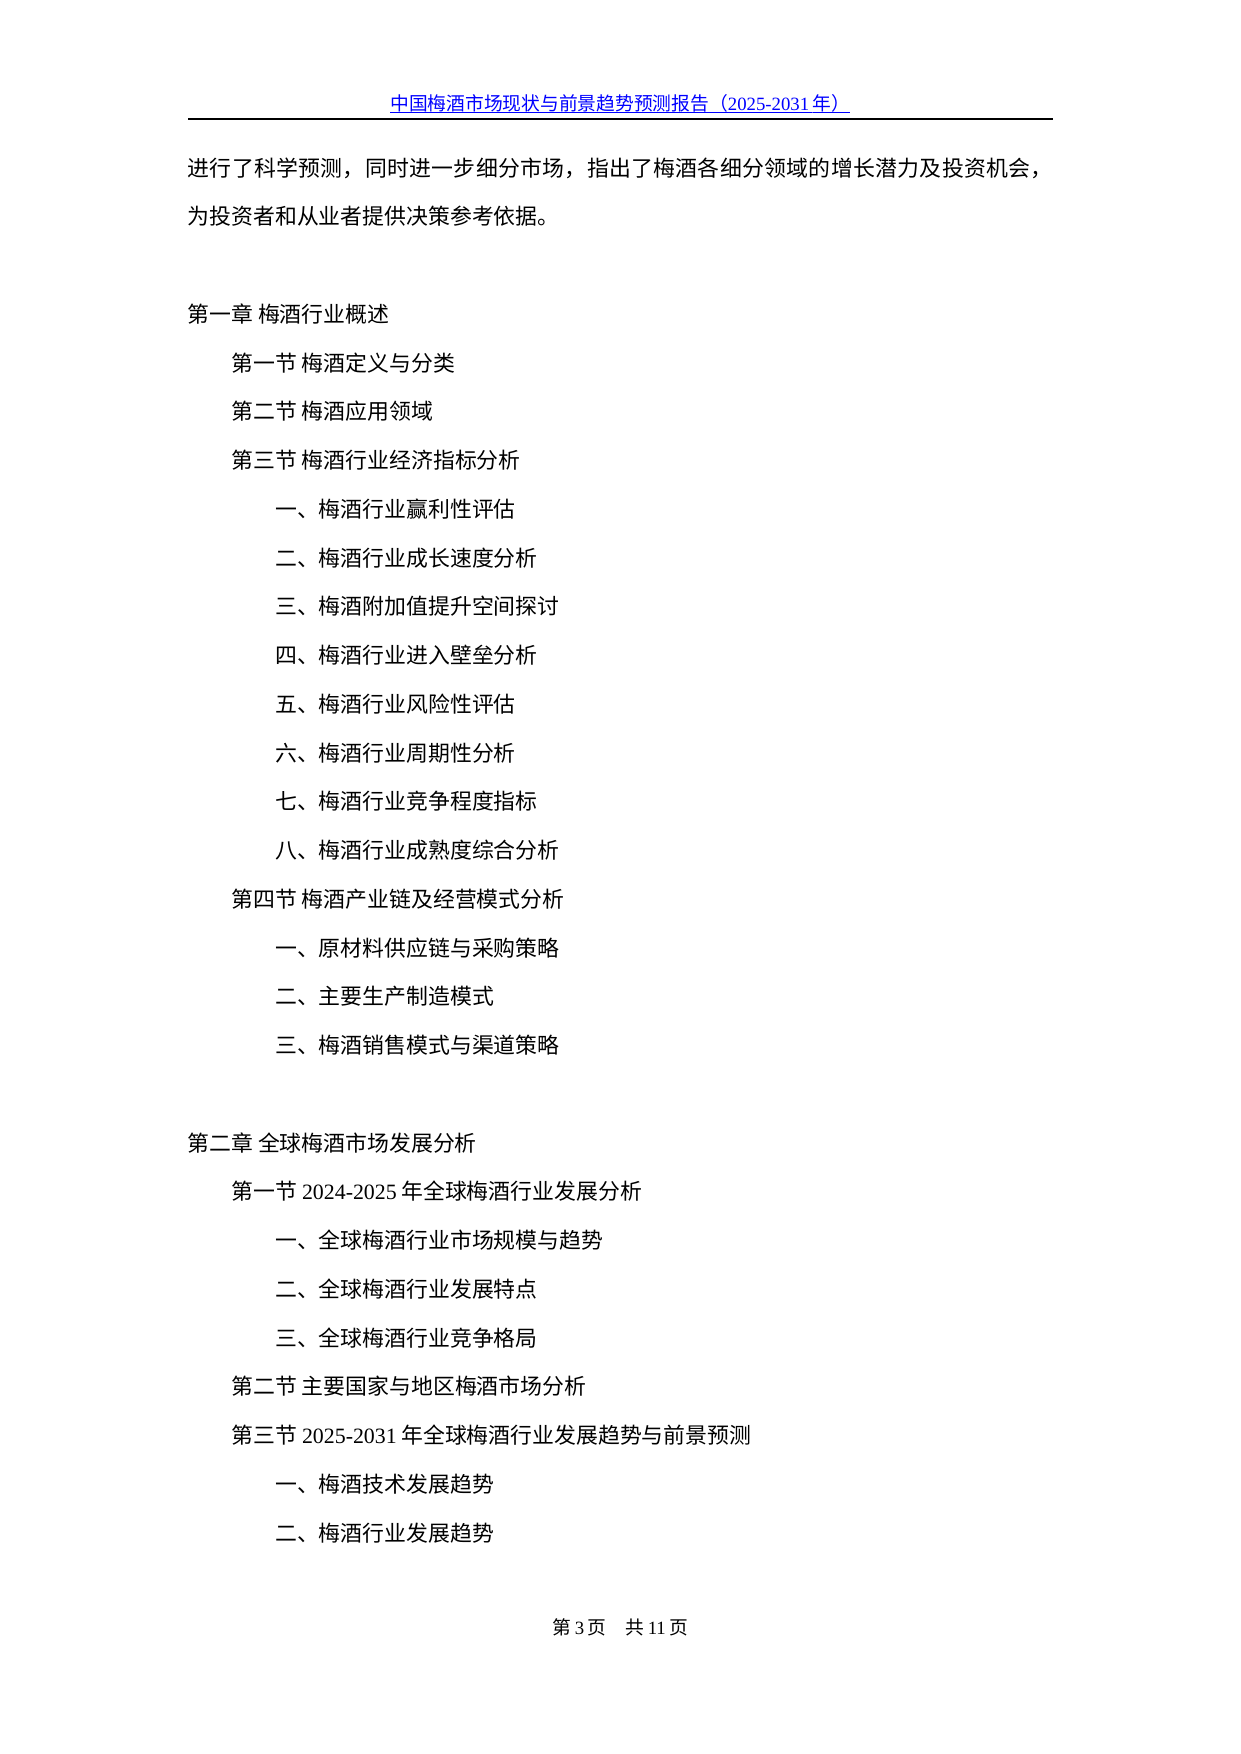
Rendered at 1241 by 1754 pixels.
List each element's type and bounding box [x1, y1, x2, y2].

text [187, 150, 1053, 1548]
